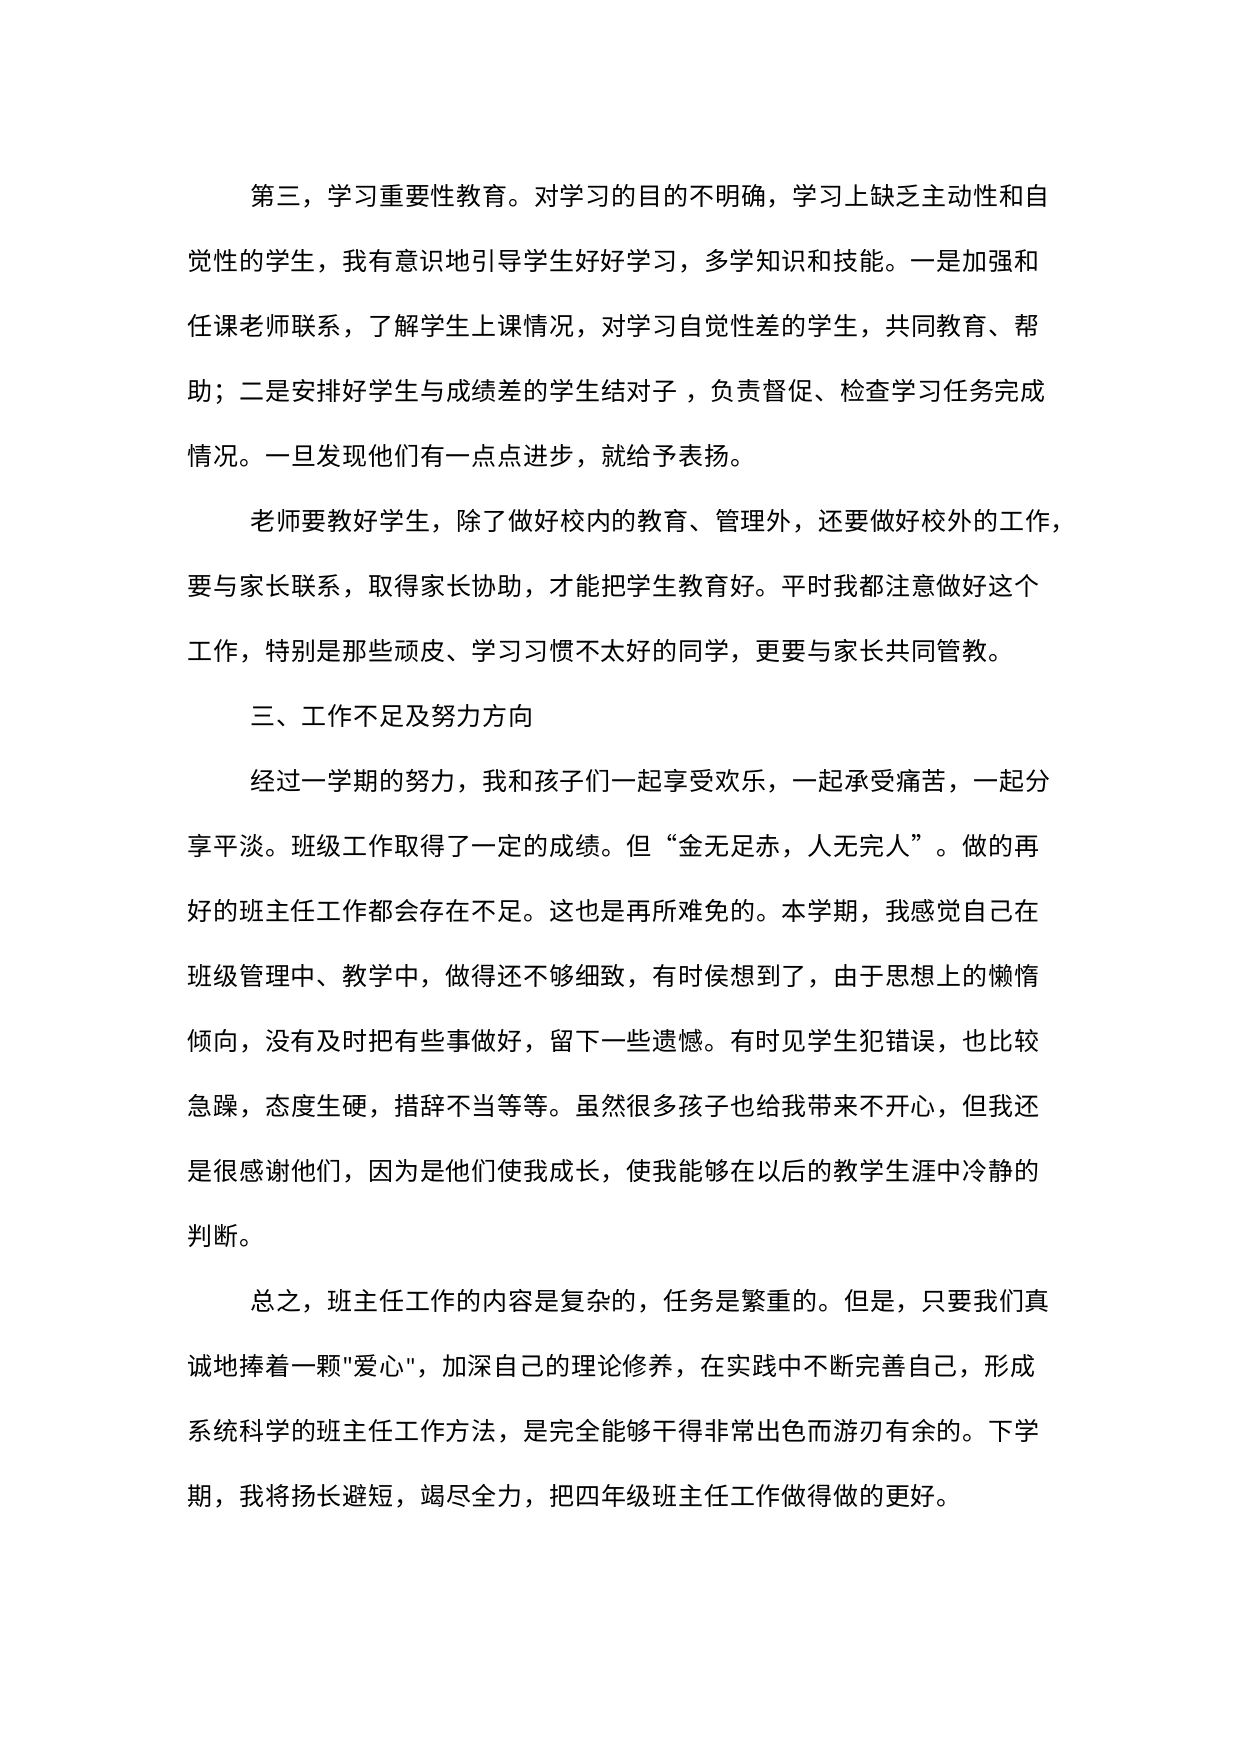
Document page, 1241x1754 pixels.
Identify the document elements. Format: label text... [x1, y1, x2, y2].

text 总之，班主任工作的内容是复杂的，任务是繁重的。但是，只要我们真诚地捧着一颗"爱心"，加深自己的理论修养，在实践中不断完善自己，形成系统科学的班主任工作方法，是完全能够干得非常出色而游刃有余的。下学期，我将扬长避短，竭尽全力，把四年级班主任工作做得做的更好。 [187, 1267, 1053, 1527]
text 第三，学习重要性教育。对学习的目的不明确，学习上缺乏主动性和自觉性的学生，我有意识地引导学生好好学习，多学知识和技能。一是加强和任课老师联系，了解学生上课情况，对学习自觉性差的学生，共同教育、帮助；二是安排好学生与成绩差的学生结对子 ，负责督促、检查学习任务完成情况。一旦发现他们有一点点进步，就给予表扬。 [187, 162, 1053, 487]
text 三、工作不足及努力方向 [187, 682, 1053, 747]
text 老师要教好学生，除了做好校内的教育、管理外，还要做好校外的工作，要与家长联系，取得家长协助，才能把学生教育好。平时我都注意做好这个工作，特别是那些顽皮、学习习惯不太好的同学，更要与家长共同管教。 [187, 487, 1053, 682]
text 经过一学期的努力，我和孩子们一起享受欢乐，一起承受痛苦，一起分享平淡。班级工作取得了一定的成绩。但“金无足赤，人无完人”。做的再好的班主任工作都会存在不足。这也是再所难免的。本学期，我感觉自己在班级管理中、教学中，做得还不够细致，有时侯想到了，由于思想上的懒惰倾向，没有及时把有些事做好，留下一些遗憾。有时见学生犯错误，也比较急躁，态度生硬，措辞不当等等。虽然很多孩子也给我带来不开心，但我还是很感谢他们，因为是他们使我成长，使我能够在以后的教学生涯中冷静的判断。 [187, 747, 1053, 1267]
